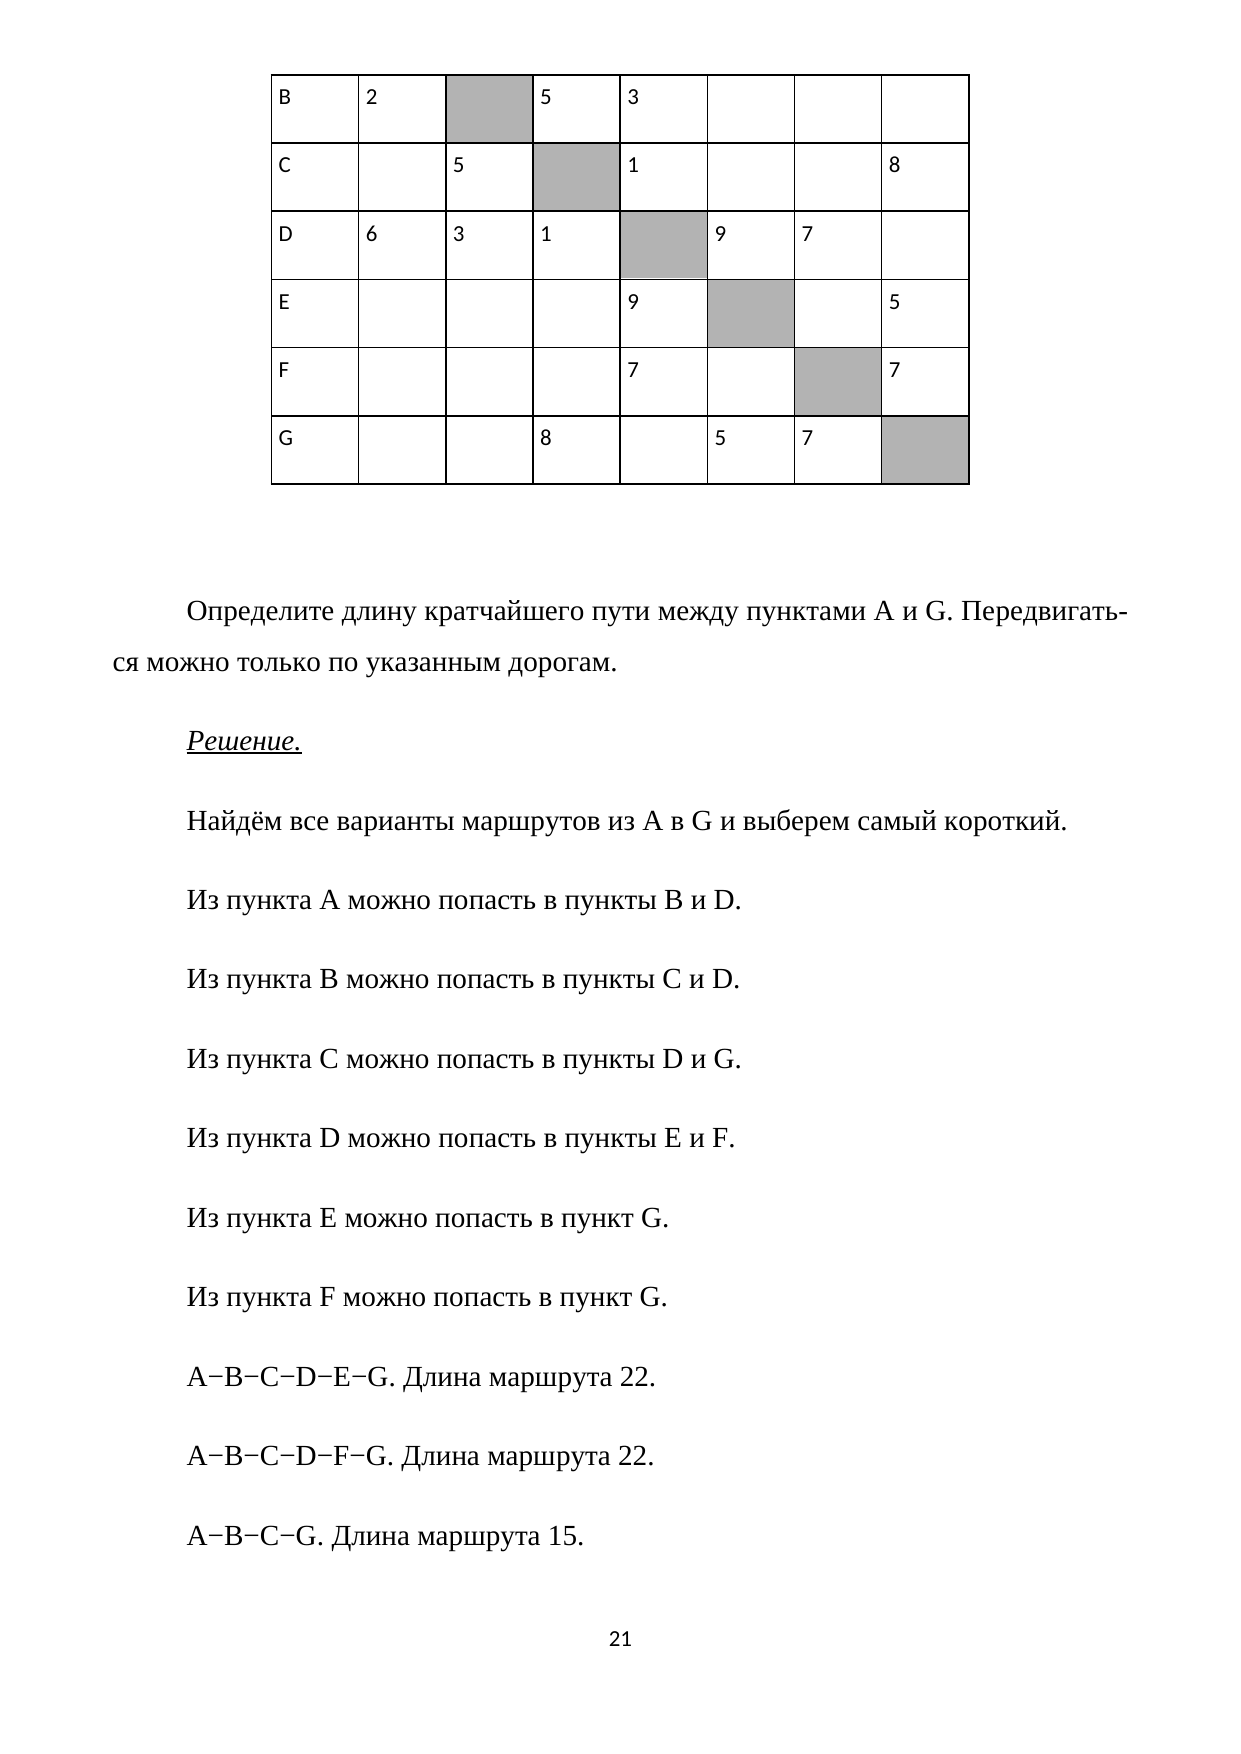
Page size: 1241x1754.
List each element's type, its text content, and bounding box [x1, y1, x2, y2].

table_cell [534, 280, 619, 347]
table_cell [795, 144, 881, 210]
table_cell B [272, 76, 358, 142]
table_cell 9 [708, 212, 794, 278]
table_cell [795, 76, 881, 142]
table_cell 5 [708, 417, 794, 483]
text Решение. [112, 723, 1128, 757]
table_cell C [272, 144, 358, 210]
text Определите длину кратчайшего пути между пунктами A и G. Передвигаться можно только по указанным дорогам. [112, 593, 1128, 677]
table_cell [882, 76, 968, 142]
text A−B−C−D−F−G. Длина маршрута 22. [112, 1438, 1128, 1472]
table_cell [534, 144, 619, 210]
text A−B−C−G. Длина маршрута 15. [112, 1518, 1128, 1552]
table_cell 3 [447, 212, 532, 278]
text Из пункта A можно попасть в пункты B и D. [112, 882, 1128, 916]
table_cell 5 [882, 280, 968, 347]
table_cell [795, 280, 881, 347]
table_cell 5 [447, 144, 532, 210]
table_cell [447, 348, 532, 415]
table_cell [447, 280, 532, 347]
text Из пункта D можно попасть в пункты E и F. [112, 1121, 1128, 1154]
text Из пункта B можно попасть в пункты C и D. [112, 962, 1128, 995]
text Найдём все варианты маршрутов из A в G и выберем самый короткий. [112, 803, 1128, 836]
table_cell [359, 280, 445, 347]
table_cell [359, 144, 445, 210]
table_cell 8 [534, 417, 619, 483]
table_cell [882, 417, 968, 483]
table_cell 9 [621, 280, 707, 347]
table_cell D [272, 212, 358, 278]
table_cell 7 [882, 348, 968, 415]
table_cell 8 [882, 144, 968, 210]
table_cell [795, 348, 881, 415]
text Из пункта C можно попасть в пункты D и G. [112, 1041, 1128, 1075]
table_cell [359, 348, 445, 415]
table_cell E [272, 280, 358, 347]
table_cell [708, 76, 794, 142]
text Из пункта E можно попасть в пункт G. [112, 1200, 1128, 1234]
table_cell 7 [621, 348, 707, 415]
table_cell [882, 212, 968, 278]
table_cell G [272, 417, 358, 483]
table_cell 3 [621, 76, 707, 142]
table_cell [708, 348, 794, 415]
table_cell [534, 348, 619, 415]
table_cell [359, 417, 445, 483]
table_cell [621, 417, 707, 483]
table_cell 7 [795, 212, 881, 278]
text A−B−C−D−E−G. Длина маршрута 22. [112, 1359, 1128, 1393]
table_cell [447, 76, 532, 142]
table_cell 1 [621, 144, 707, 210]
table_cell [621, 212, 707, 278]
table_cell [708, 280, 794, 347]
table_cell 7 [795, 417, 881, 483]
table_cell F [272, 348, 358, 415]
table_cell 1 [534, 212, 619, 278]
table_cell [708, 144, 794, 210]
table_cell 6 [359, 212, 445, 278]
table_cell 2 [359, 76, 445, 142]
text Из пункта F можно попасть в пункт G. [112, 1279, 1128, 1313]
table_cell [447, 417, 532, 483]
table_cell 5 [534, 76, 619, 142]
